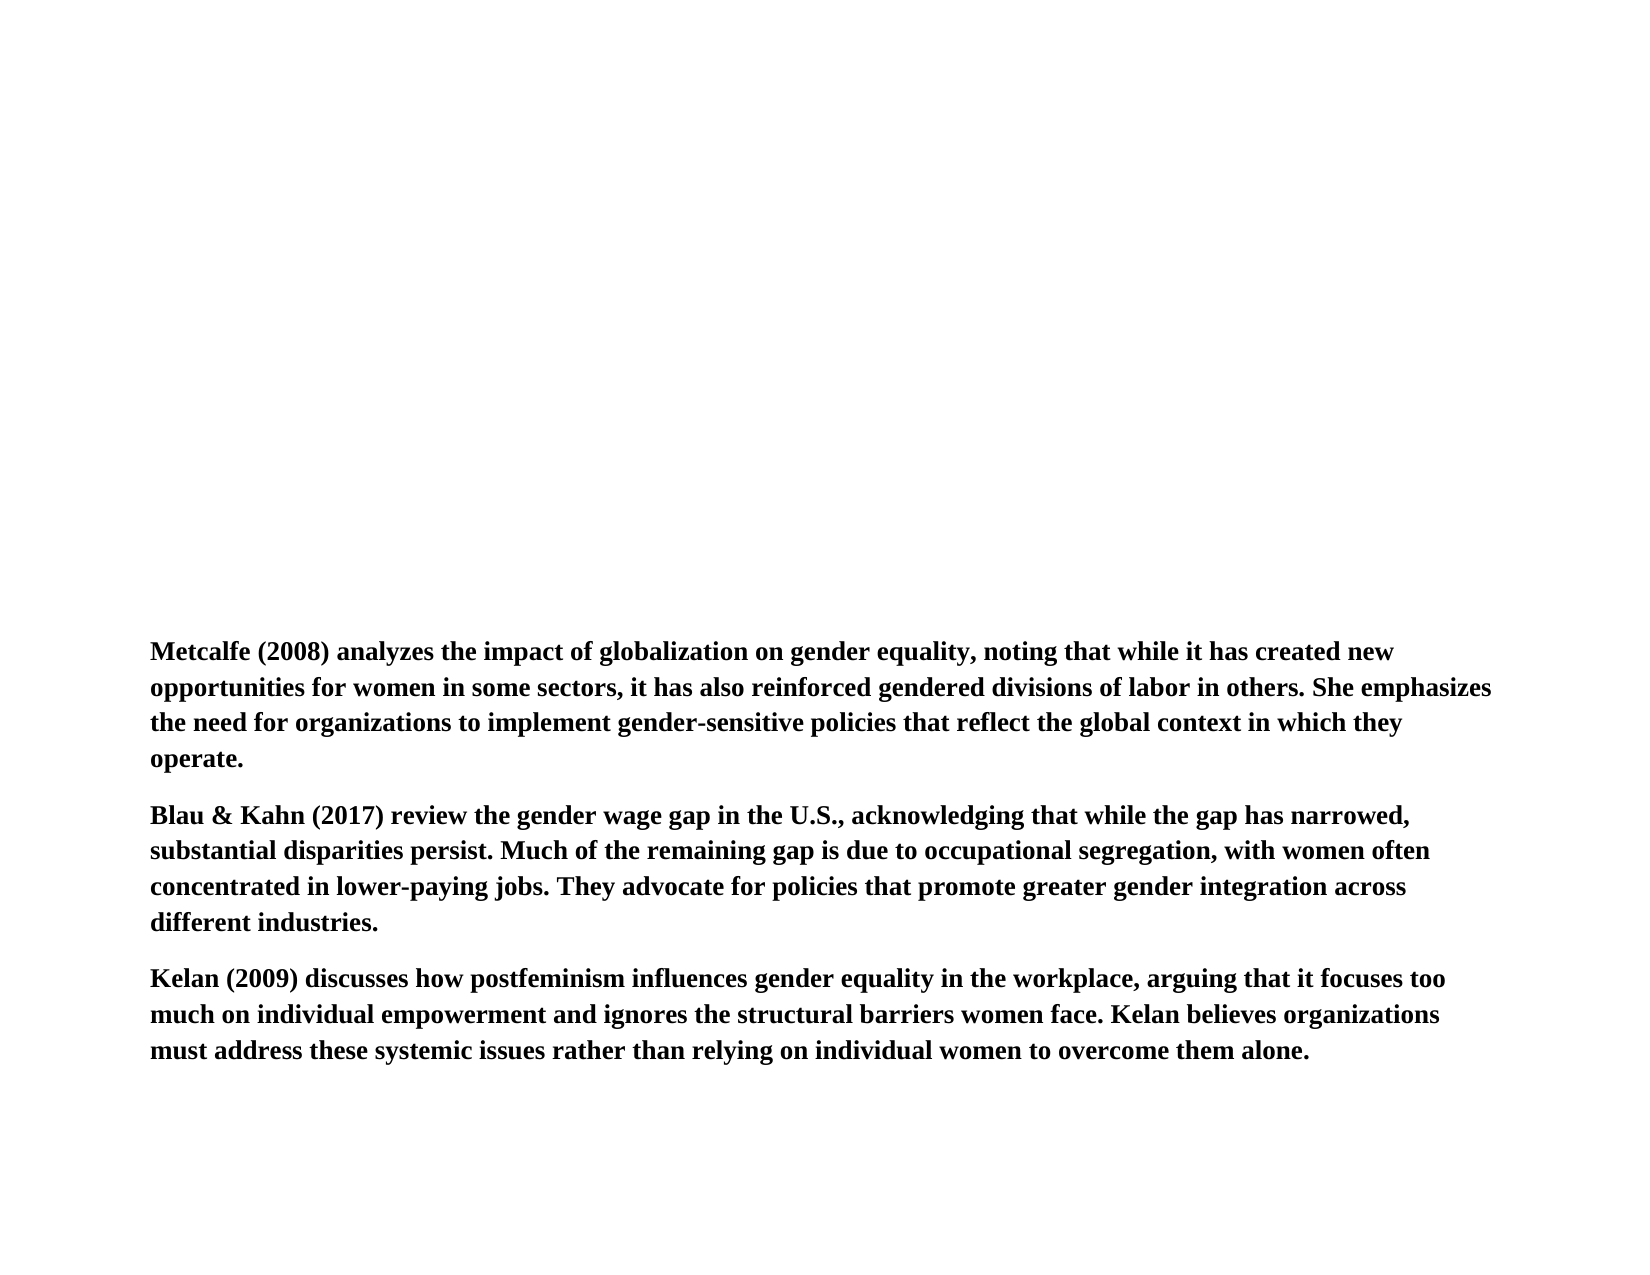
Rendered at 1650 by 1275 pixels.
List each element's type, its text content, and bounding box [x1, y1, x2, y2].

text Metcalfe (2008) analyzes the impact of globalization on gender equality, noting that while it has created new opportunities for women in some sectors, it has also reinforced gendered divisions of labor in others. She emphasizes the need for organizations to implement gender-sensitive policies that reflect the global context in which they operate. [150, 635, 1500, 773]
text Kelan (2009) discusses how postfeminism influences gender equality in the workplace, arguing that it focuses too much on individual empowerment and ignores the structural barriers women face. Kelan believes organizations must address these systemic issues rather than relying on individual women to overcome them alone. [150, 962, 1500, 1065]
text Blau & Kahn (2017) review the gender wage gap in the U.S., acknowledging that while the gap has narrowed, substantial disparities persist. Much of the remaining gap is due to occupational segregation, with women often concentrated in lower-paying jobs. They advocate for policies that promote greater gender integration across different industries. [150, 799, 1500, 937]
